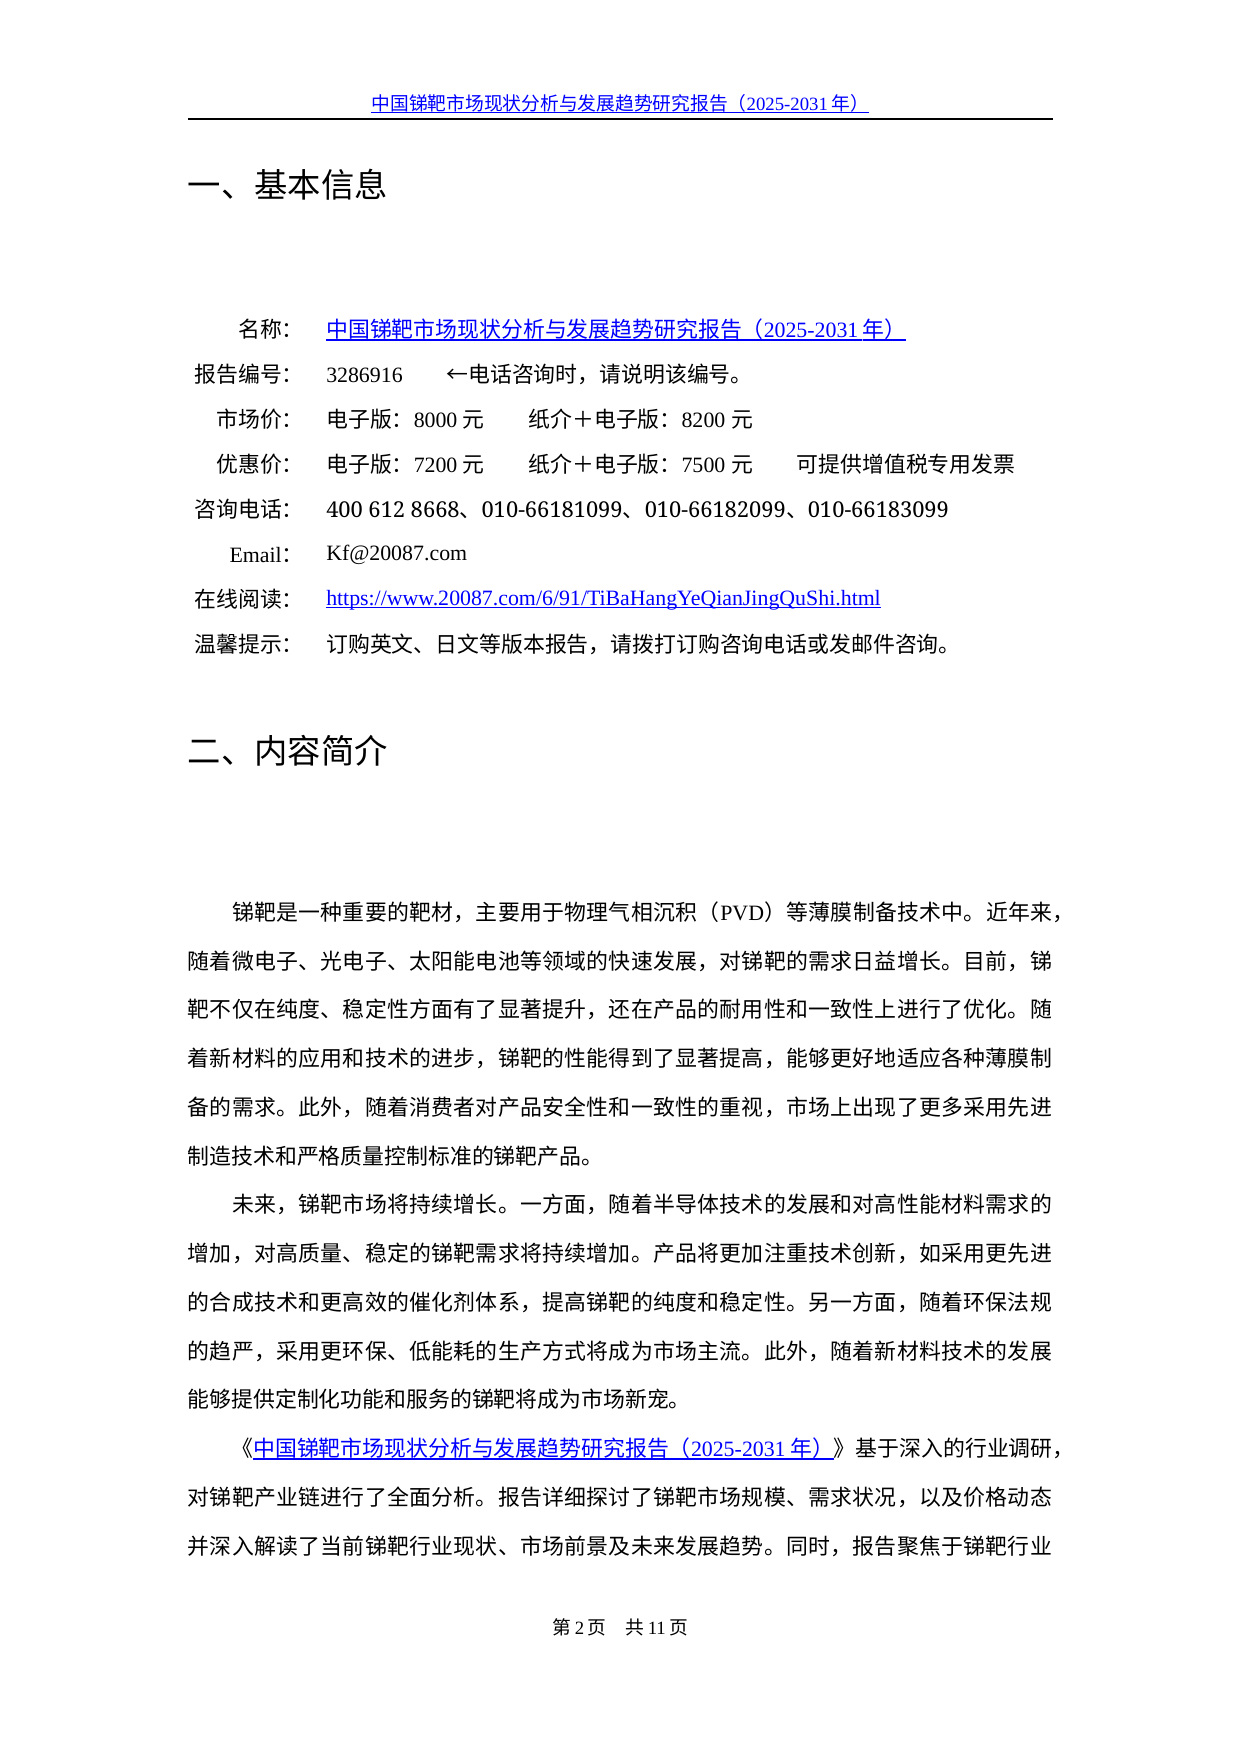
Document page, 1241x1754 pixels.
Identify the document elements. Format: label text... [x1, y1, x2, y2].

table_cell 电子版：7200 元 纸介＋电子版：7500 元 可提供增值税专用发票 [315, 447, 1073, 492]
table_header 名称： [167, 312, 315, 357]
table_cell 400 612 8668、010-66181099、010-66182099、010-66183099 [315, 492, 1073, 537]
table_cell 报告编号： [167, 357, 315, 402]
title 二、内容简介 [187, 717, 1053, 782]
table_cell 订购英文、日文等版本报告，请拨打订购咨询电话或发邮件咨询。 [315, 627, 1073, 672]
title 一、基本信息 [187, 150, 1053, 215]
table_cell 优惠价： [167, 447, 315, 492]
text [187, 894, 1053, 1561]
table_header 中国锑靶市场现状分析与发展趋势研究报告（2025-2031年） [315, 312, 1073, 357]
table_cell Kf@20087.com [315, 537, 1073, 582]
table_cell 市场价： [167, 402, 315, 447]
table_cell 咨询电话： [167, 492, 315, 537]
table_cell 电子版：8000 元 纸介＋电子版：8200 元 [315, 402, 1073, 447]
table_cell 3286916 ←电话咨询时，请说明该编号。 [315, 357, 1073, 402]
table_cell Email： [167, 537, 315, 582]
table_cell [315, 582, 1073, 627]
table_cell 在线阅读： [167, 582, 315, 627]
table_cell 温馨提示： [167, 627, 315, 672]
